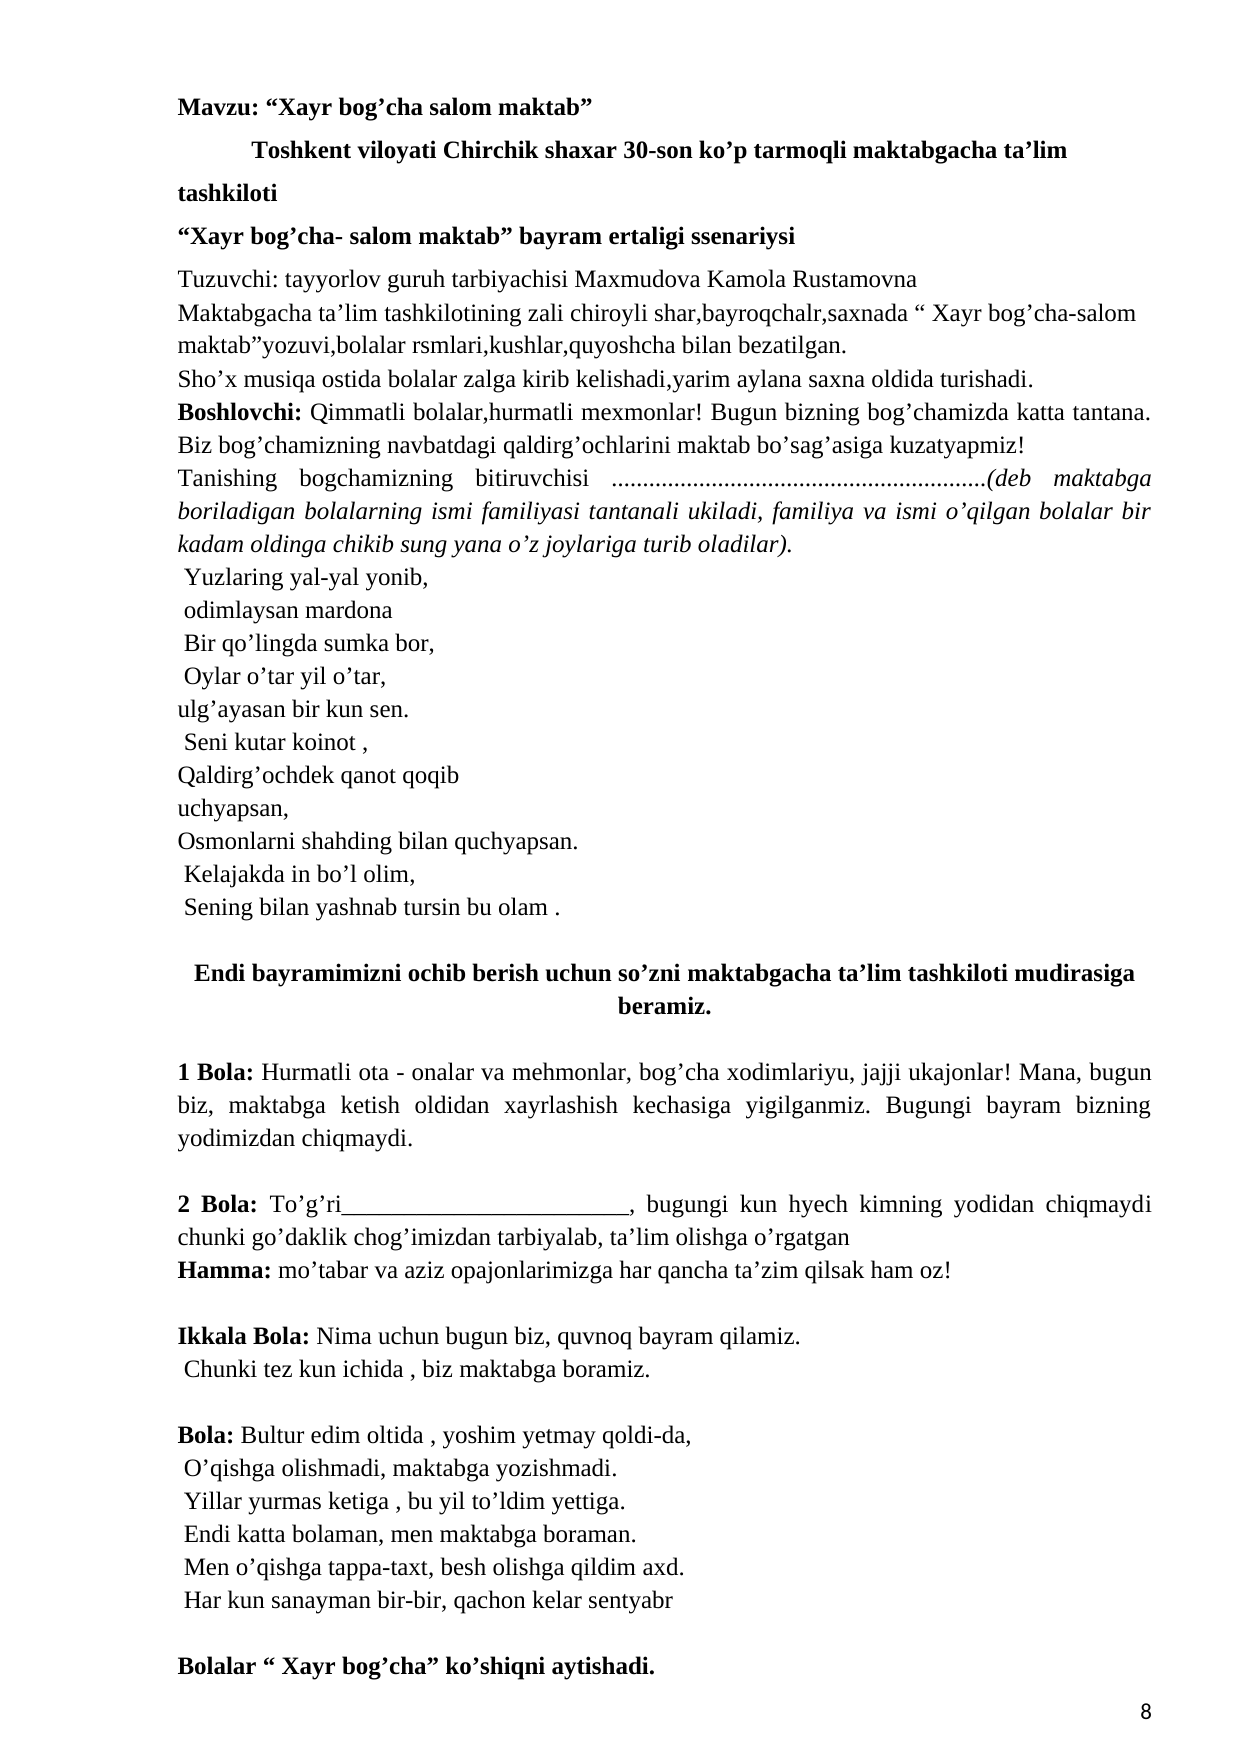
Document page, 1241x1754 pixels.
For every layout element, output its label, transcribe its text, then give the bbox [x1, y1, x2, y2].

text Oylar o’tar yil o’tar, [177, 661, 1152, 689]
text 2 Bola: To’g’ri_______________________, bugungi kun hyech kimning yodidan chiqmaydi chunki go’daklik chog’imizdan tarbiyalab, ta’lim olishga o’rgatgan [177, 1189, 1152, 1251]
text Har kun sanayman bir-bir, qachon kelar sentyabr [177, 1585, 1152, 1614]
text Bolalar “ Xayr bog’cha” ko’shiqni aytishadi. [177, 1651, 1152, 1680]
text odimlaysan mardona [177, 595, 1152, 623]
text uchyapsan, [177, 793, 1152, 822]
text Kelajakda in bo’l olim, [177, 859, 1152, 888]
text Sening bilan yashnab tursin bu olam . [177, 892, 1152, 921]
text Hamma: mo’tabar va aziz opajonlarimizga har qancha ta’zim qilsak ham oz! [177, 1255, 1152, 1284]
text Bir qo’lingda sumka bor, [177, 628, 1152, 657]
text Toshkent viloyati Chirchik shaxar 30-son ko’p tarmoqli maktabgacha ta’lim tashkiloti “Xayr bog’cha- salom maktab” bayram ertaligi ssenariysi [177, 135, 1152, 250]
text Qaldirg’ochdek qanot qoqib [177, 760, 1152, 789]
text Bola: Bultur edim oltida , yoshim yetmay qoldi-da, [177, 1420, 1152, 1449]
text Men o’qishga tappa-taxt, besh olishga qildim axd. [177, 1552, 1152, 1581]
text Chunki tez kun ichida , biz maktabga boramiz. [177, 1354, 1152, 1383]
text Yuzlaring yal-yal yonib, [177, 562, 1152, 591]
text Endi katta bolaman, men maktabga boraman. [177, 1519, 1152, 1548]
text Endi bayramimizni ochib berish uchun so’zni maktabgacha ta’lim tashkiloti mudirasiga beramiz. [177, 958, 1152, 1020]
text Tuzuvchi: tayyorlov guruh tarbiyachisi Maxmudova Kamola Rustamovna [177, 264, 1152, 293]
text Tanishing bogchamizning bitiruvchisi ............................................................(deb maktabga boriladigan bolalarning ismi familiyasi tantanali ukiladi, familiya va ismi o’qilgan bolalar bir kadam oldinga chikib sung yana o’z joylariga turib oladilar). [177, 463, 1152, 557]
text Ikkala Bola: Nima uchun bugun biz, quvnoq bayram qilamiz. [177, 1321, 1152, 1350]
text Boshlovchi: Qimmatli bolalar,hurmatli mexmonlar! Bugun bizning bog’chamizda katta tantana. Biz bog’chamizning navbatdagi qaldirg’ochlarini maktab bo’sag’asiga kuzatyapmiz! [177, 397, 1152, 458]
text Yillar yurmas ketiga , bu yil to’ldim yettiga. [177, 1486, 1152, 1515]
text ulg’ayasan bir kun sen. [177, 694, 1152, 723]
text Mavzu: “Xayr bog’cha salom maktab” [177, 92, 1152, 121]
text Seni kutar koinot , [177, 727, 1152, 756]
text Maktabgacha ta’lim tashkilotining zali chiroyli shar,bayroqchalr,saxnada “ Xayr bog’cha-salom maktab”yozuvi,bolalar rsmlari,kushlar,quyoshcha bilan bezatilgan. Sho’x musiqa ostida bolalar zalga kirib kelishadi,yarim aylana saxna oldida turishadi. [177, 298, 1152, 392]
text 1 Bola: Hurmatli ota - onalar va mehmonlar, bog’cha xodimlariyu, jajji ukajonlar! Mana, bugun biz, maktabga ketish oldidan xayrlashish kechasiga yigilganmiz. Bugungi bayram bizning yodimizdan chiqmaydi. [177, 1057, 1152, 1152]
text O’qishga olishmadi, maktabga yozishmadi. [177, 1453, 1152, 1482]
text Osmonlarni shahding bilan quchyapsan. [177, 826, 1152, 855]
